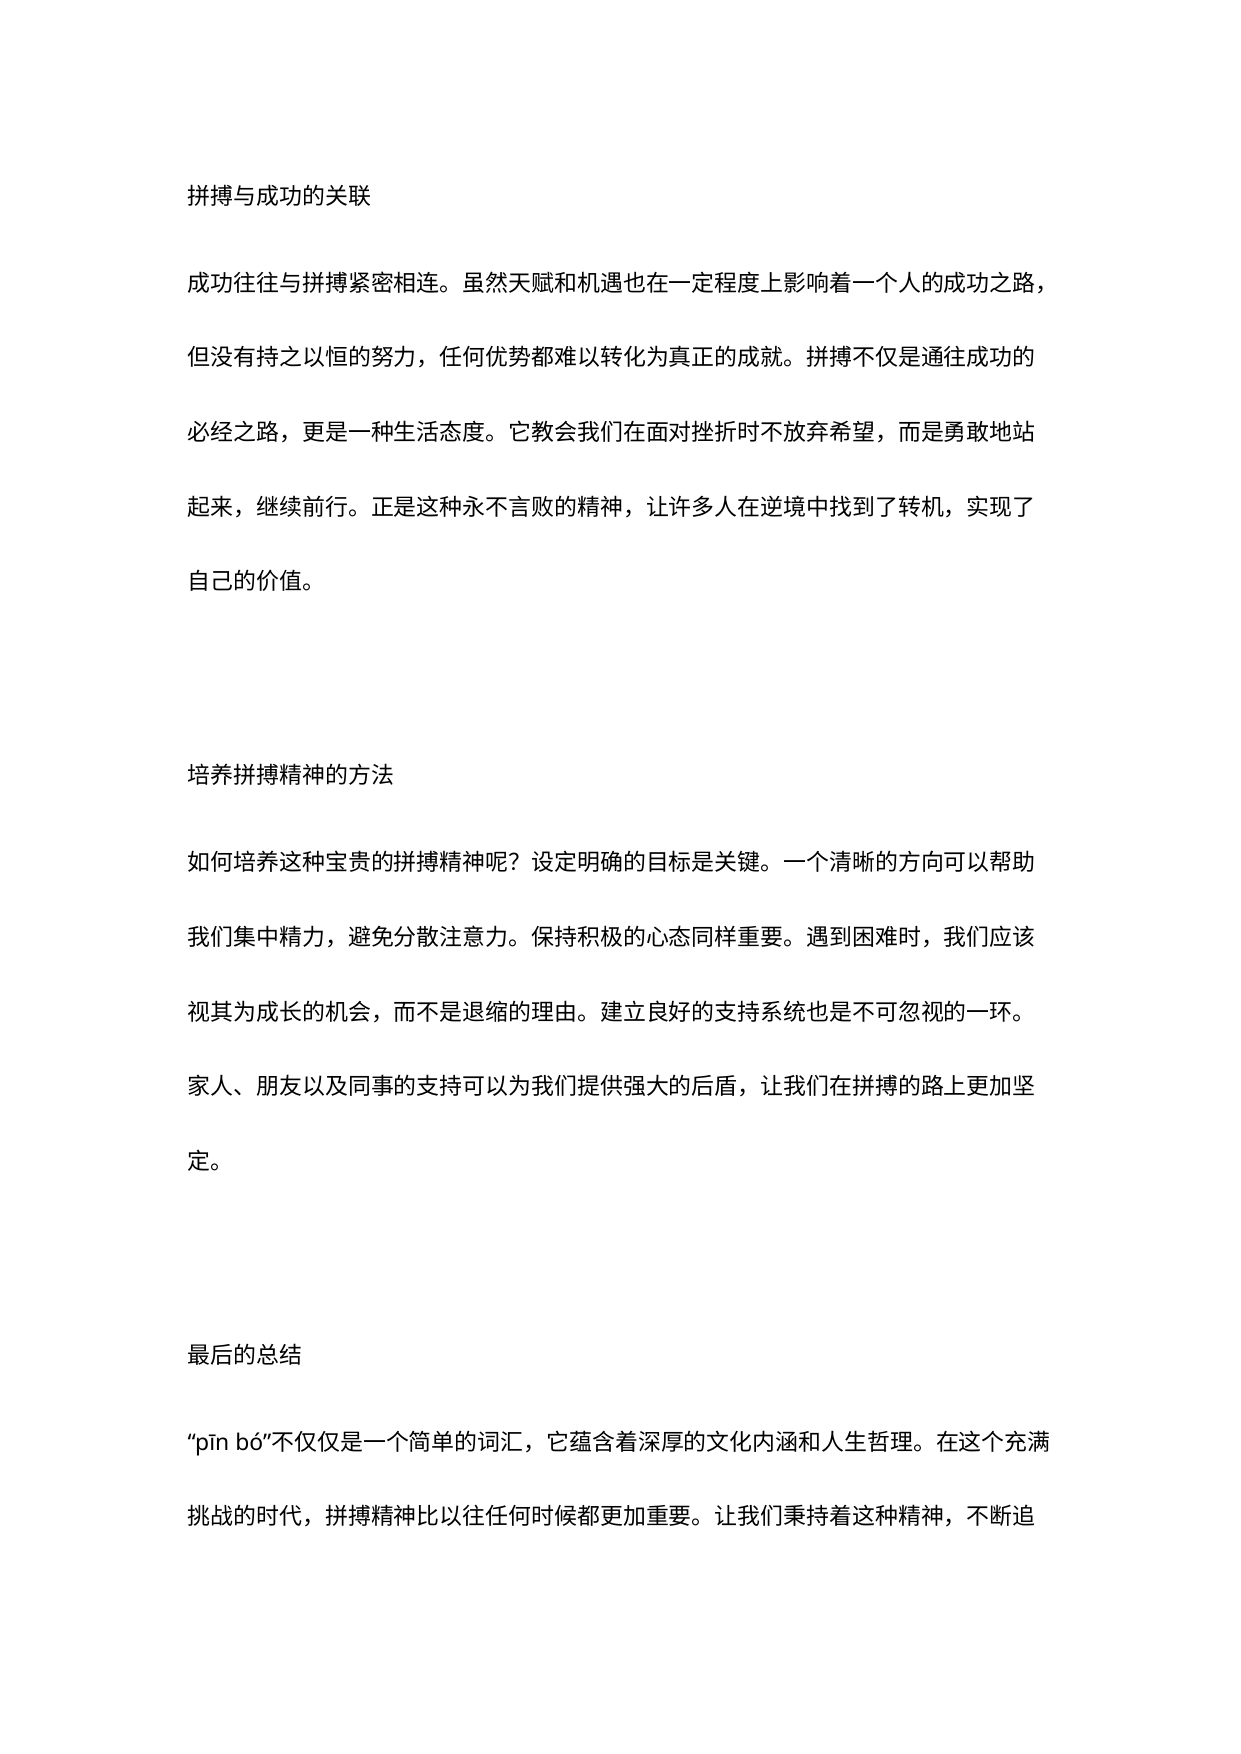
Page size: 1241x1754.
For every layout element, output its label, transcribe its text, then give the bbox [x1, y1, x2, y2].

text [187, 1408, 1053, 1547]
text 培养拼搏精神的方法 [187, 742, 1053, 807]
text 拼搏与成功的关联 [187, 162, 1053, 227]
text 如何培养这种宝贵的拼搏精神呢？设定明确的目标是关键。一个清晰的方向可以帮助我们集中精力，避免分散注意力。保持积极的心态同样重要。遇到困难时，我们应该视其为成长的机会，而不是退缩的理由。建立良好的支持系统也是不可忽视的一环。家人、朋友以及同事的支持可以为我们提供强大的后盾，让我们在拼搏的路上更加坚定。 [187, 828, 1053, 1192]
text 成功往往与拼搏紧密相连。虽然天赋和机遇也在一定程度上影响着一个人的成功之路，但没有持之以恒的努力，任何优势都难以转化为真正的成就。拼搏不仅是通往成功的必经之路，更是一种生活态度。它教会我们在面对挫折时不放弃希望，而是勇敢地站起来，继续前行。正是这种永不言败的精神，让许多人在逆境中找到了转机，实现了自己的价值。 [187, 248, 1053, 612]
text 最后的总结 [187, 1321, 1053, 1386]
